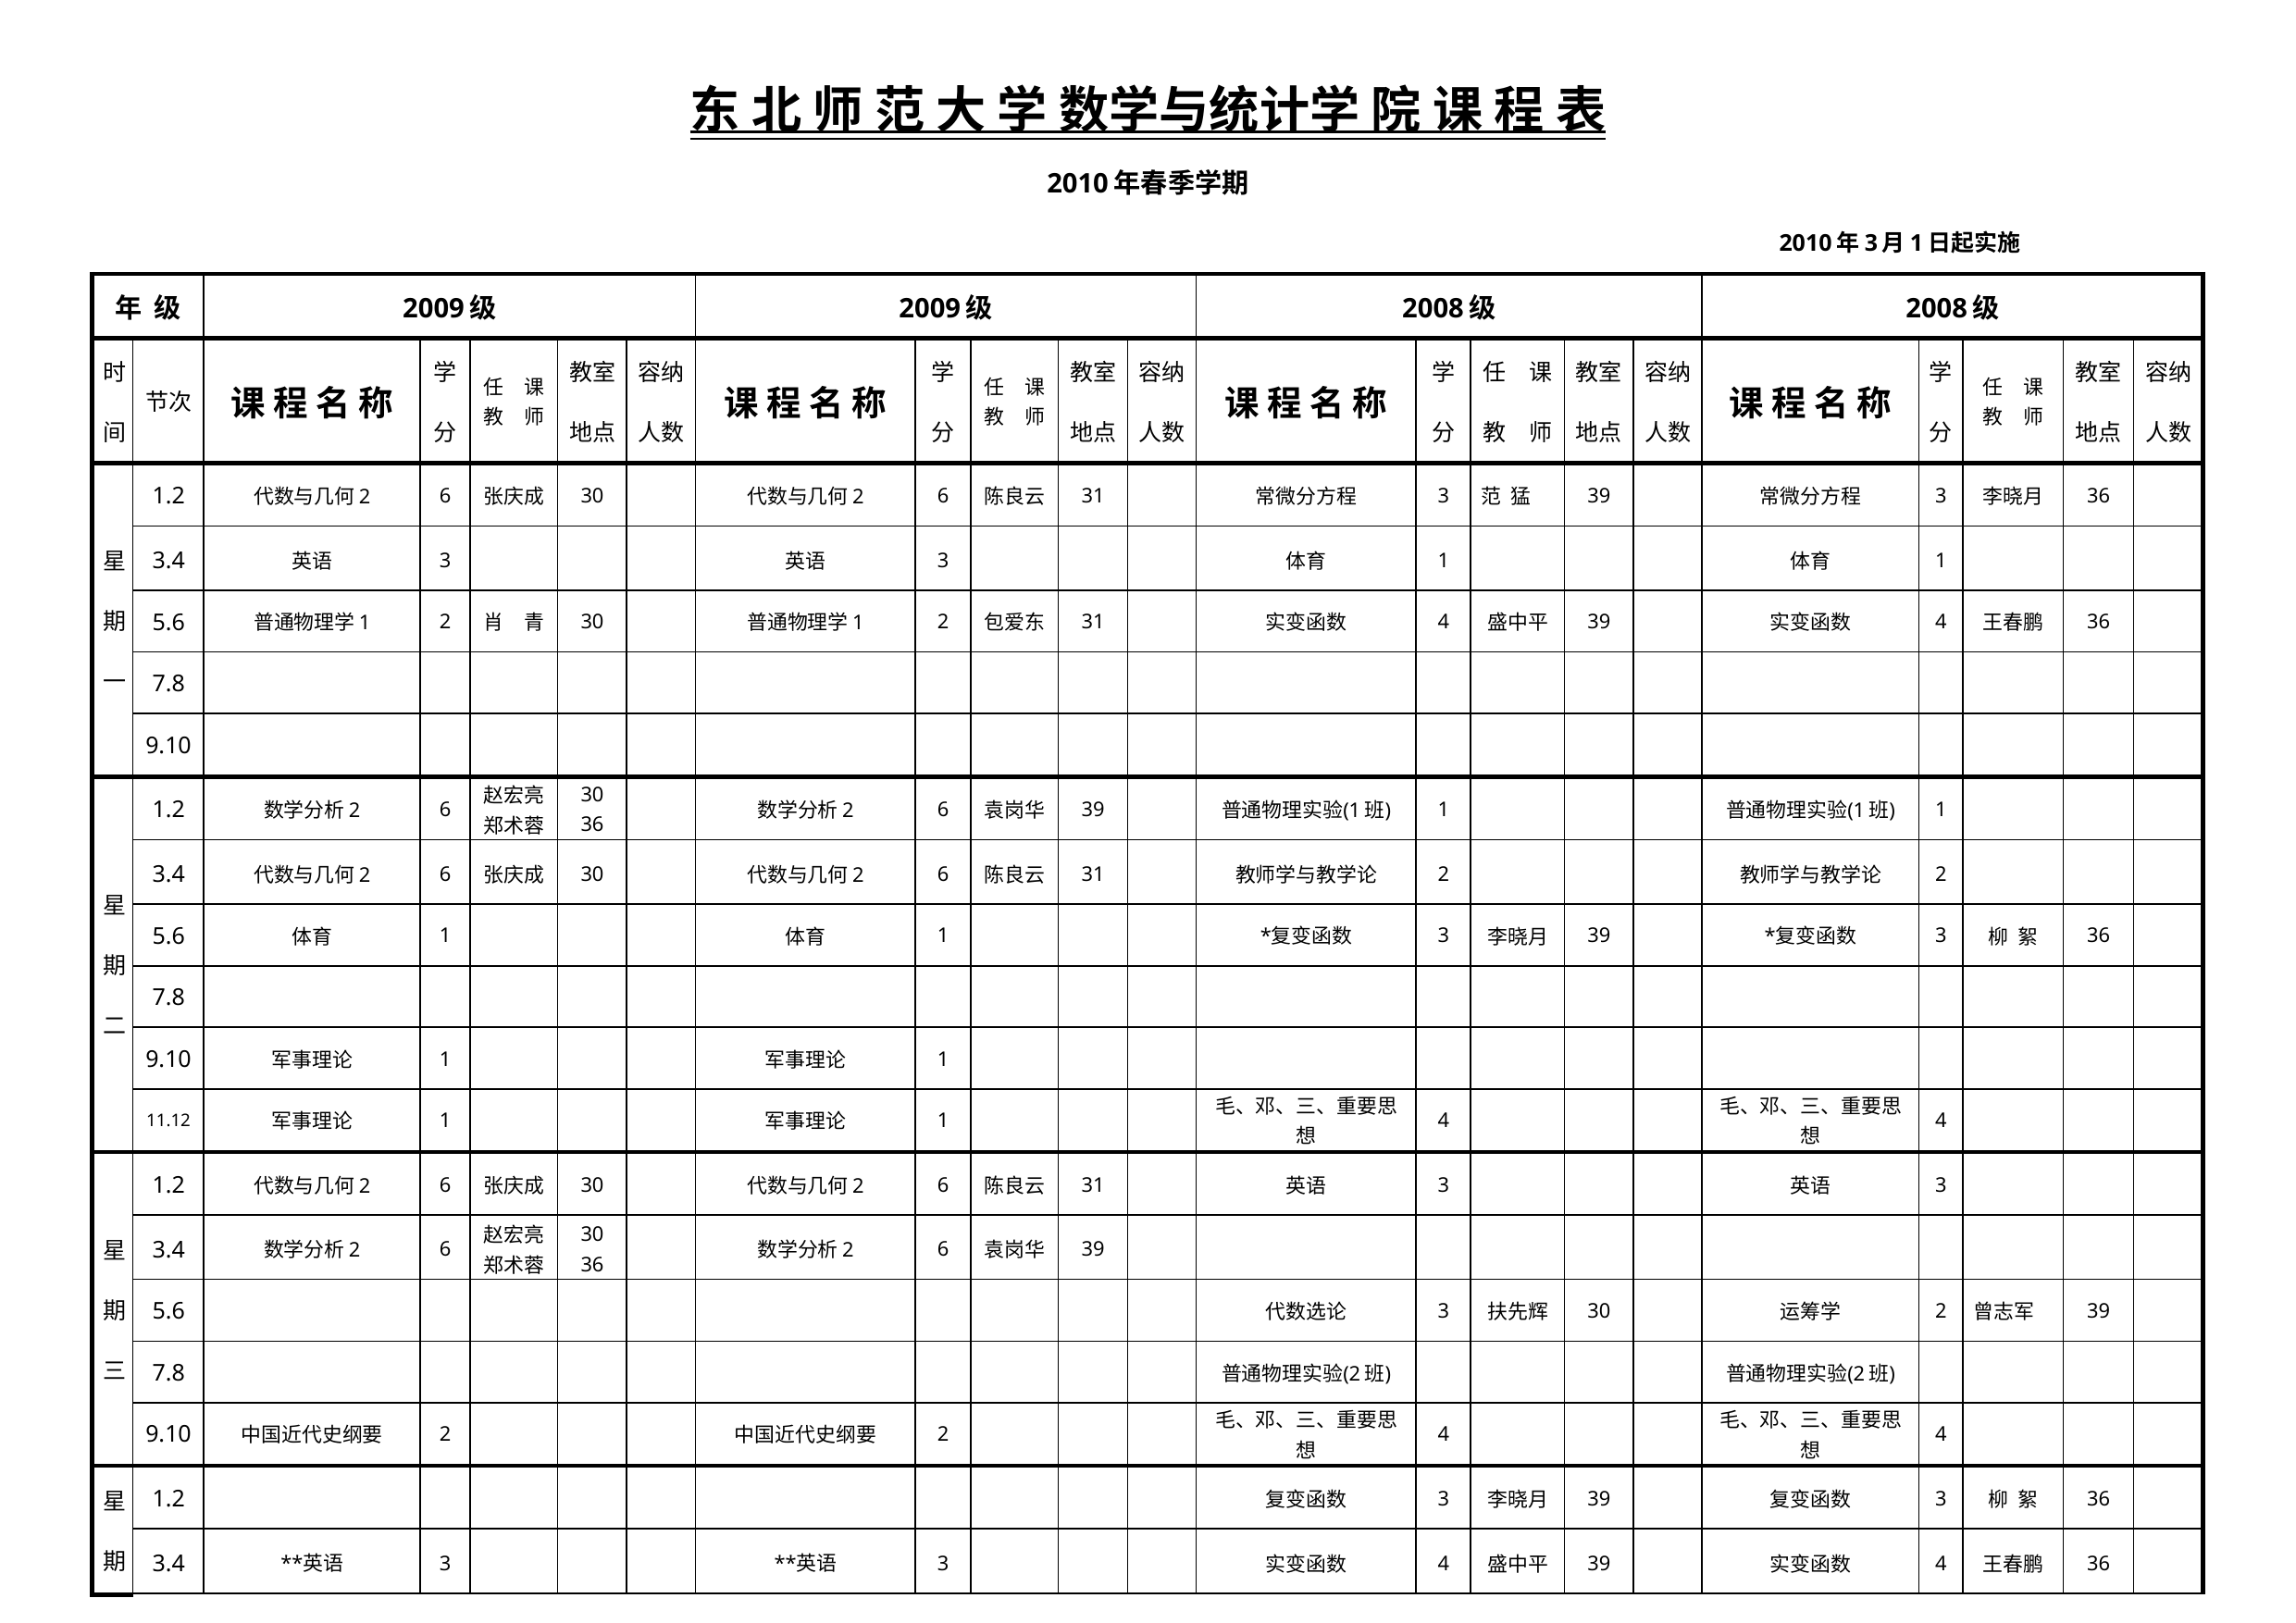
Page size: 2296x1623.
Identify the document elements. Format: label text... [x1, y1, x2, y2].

table_cell [1634, 652, 1701, 712]
table_cell [1964, 1404, 2063, 1464]
table_cell 数学分析2 [205, 1216, 419, 1279]
table_cell 3 [1417, 465, 1470, 525]
table_cell 39 [1059, 1216, 1127, 1279]
table_cell [1059, 1530, 1127, 1592]
table_cell [1964, 1090, 2063, 1149]
table_cell 容纳人数 [2134, 341, 2201, 461]
text 东 北 师 范 大 学 数学与统计学 院 课 程 表 [109, 61, 2186, 151]
table_cell [1565, 652, 1632, 712]
table_cell 军事理论 [205, 1028, 419, 1088]
table_cell [558, 1468, 626, 1528]
table_cell 5.6 [133, 1280, 203, 1340]
table_cell 柳 絮 [1964, 1468, 2063, 1528]
table_cell 范 猛 [1471, 465, 1564, 525]
table_cell [421, 714, 469, 774]
table_cell [471, 967, 557, 1026]
table_cell [205, 1468, 419, 1528]
table_cell 数学分析2 [205, 779, 419, 839]
table_cell *复变函数 [1197, 905, 1415, 965]
table_cell 李晓月 [1471, 1468, 1564, 1528]
table_cell [627, 1468, 695, 1528]
table_cell 普通物理实验(2班) [1197, 1342, 1415, 1402]
table_cell [1471, 779, 1564, 839]
table_cell [1128, 840, 1196, 903]
table_cell 代数与几何2 [205, 840, 419, 903]
table_cell [1417, 1216, 1470, 1279]
table_cell [627, 779, 695, 839]
table_cell 30 [558, 840, 626, 903]
table_cell 普通物理学1 [205, 591, 419, 651]
table_cell [1634, 1404, 1701, 1464]
table_cell [1128, 1216, 1196, 1279]
table_cell [1565, 527, 1632, 589]
table_cell [2064, 652, 2133, 712]
table_cell [1565, 1216, 1632, 1279]
table_cell 常微分方程 [1703, 465, 1918, 525]
table_cell [972, 967, 1058, 1026]
table_cell [1128, 527, 1196, 589]
table_cell 6 [916, 840, 970, 903]
table_cell 张庆成 [471, 1154, 557, 1214]
table_cell [471, 652, 557, 712]
table_cell [205, 967, 419, 1026]
table_cell [1197, 967, 1415, 1026]
table_cell [421, 1468, 469, 1528]
table_cell [558, 1530, 626, 1592]
table_cell [1634, 1468, 1701, 1528]
table_cell [1634, 967, 1701, 1026]
table_cell [627, 1154, 695, 1214]
table_cell 1 [1919, 527, 1962, 589]
table_cell 代数与几何2 [696, 465, 914, 525]
table_cell 容纳人数 [1128, 341, 1196, 461]
table_cell 复变函数 [1703, 1468, 1918, 1528]
table_cell [2134, 714, 2201, 774]
table_cell 30 [558, 591, 626, 651]
table_cell [558, 967, 626, 1026]
table_cell [1471, 1216, 1564, 1279]
table_cell 星期四 [94, 1468, 132, 1592]
table_cell 军事理论 [696, 1028, 914, 1088]
table_cell [627, 967, 695, 1026]
table_cell [972, 1530, 1058, 1592]
table_cell 4 [1919, 1404, 1962, 1464]
table_cell 2 [1919, 1280, 1962, 1340]
table_cell [1128, 652, 1196, 712]
table_cell [2064, 1216, 2133, 1279]
table_cell 4 [1417, 1090, 1470, 1149]
table_cell [1471, 527, 1564, 589]
table_cell 实变函数 [1703, 1530, 1918, 1592]
table_cell [471, 527, 557, 589]
table_cell 体育 [1197, 527, 1415, 589]
table_cell [1471, 652, 1564, 712]
table_cell [1964, 1342, 2063, 1402]
table_cell 4 [1919, 1090, 1962, 1149]
table_cell 6 [421, 1154, 469, 1214]
table_cell [205, 652, 419, 712]
table_cell [1634, 465, 1701, 525]
table_cell [1634, 779, 1701, 839]
table_cell [2064, 1342, 2133, 1402]
table_cell 数学分析2 [696, 779, 914, 839]
table_cell [916, 1342, 970, 1402]
table_cell [696, 1280, 914, 1340]
table_cell [1417, 714, 1470, 774]
table_cell 时间 [94, 341, 132, 461]
table_cell [1417, 1028, 1470, 1088]
table_cell 1 [916, 1028, 970, 1088]
table_cell [1471, 1154, 1564, 1214]
table_cell 1.2 [133, 1468, 203, 1528]
table_cell [627, 1530, 695, 1592]
table_cell 教室地点 [1565, 341, 1632, 461]
table_cell [1128, 1404, 1196, 1464]
table_cell 英语 [1197, 1154, 1415, 1214]
table_cell 赵宏亮 郑术蓉 [471, 1216, 557, 1279]
table_cell [1565, 840, 1632, 903]
table_cell 容纳人数 [1634, 341, 1701, 461]
table_cell 实变函数 [1197, 1530, 1415, 1592]
table_cell 常微分方程 [1197, 465, 1415, 525]
table_cell [2064, 1154, 2133, 1214]
table_cell [1634, 1090, 1701, 1149]
table_cell [1059, 1090, 1127, 1149]
table_cell 9.10 [133, 1404, 203, 1464]
table_header 2008级 [1703, 276, 2201, 336]
table_cell [2064, 779, 2133, 839]
table_cell *复变函数 [1703, 905, 1918, 965]
table_cell 课 程 名 称 [1703, 341, 1918, 461]
table_cell [471, 1028, 557, 1088]
table_cell 包爱东 [972, 591, 1058, 651]
table_cell 曾志军 [1964, 1280, 2063, 1340]
table_cell [2134, 1028, 2201, 1088]
table_cell 6 [421, 779, 469, 839]
table_cell [1471, 1028, 1564, 1088]
table_cell [1059, 527, 1127, 589]
table_cell [1471, 1342, 1564, 1402]
table_cell 代数与几何2 [205, 1154, 419, 1214]
table_cell 1.2 [133, 779, 203, 839]
table_cell 军事理论 [696, 1090, 914, 1149]
table_cell 教室地点 [558, 341, 626, 461]
table_cell [1565, 967, 1632, 1026]
table_cell [1128, 1154, 1196, 1214]
table_cell [696, 1468, 914, 1528]
table_cell 教室地点 [1059, 341, 1127, 461]
table_cell [1059, 1468, 1127, 1528]
table_cell [1964, 527, 2063, 589]
table_cell 教师学与教学论 [1197, 840, 1415, 903]
table_cell 39 [1565, 905, 1632, 965]
table_cell 3 [1417, 1154, 1470, 1214]
table_cell 1 [1417, 779, 1470, 839]
table_cell [2134, 1280, 2201, 1340]
table_cell [696, 652, 914, 712]
table_cell **英语 [205, 1530, 419, 1592]
table_cell 英语 [696, 527, 914, 589]
table_cell [1128, 967, 1196, 1026]
table_cell 30 36 [558, 1216, 626, 1279]
table_cell [1417, 967, 1470, 1026]
table_cell [471, 1090, 557, 1149]
table_cell 体育 [1703, 527, 1918, 589]
table_cell 中国近代史纲要 [205, 1404, 419, 1464]
table_cell 节次 [133, 341, 203, 461]
table_cell [1919, 652, 1962, 712]
table_cell [1128, 1028, 1196, 1088]
table_cell 普通物理实验(1班) [1197, 779, 1415, 839]
table_cell 3 [1919, 1154, 1962, 1214]
table_cell 3 [916, 1530, 970, 1592]
table_cell 39 [1059, 779, 1127, 839]
table_cell 英语 [205, 527, 419, 589]
table_cell [421, 652, 469, 712]
table_cell 2 [1417, 840, 1470, 903]
text 实施 [109, 211, 2186, 271]
table_cell [1565, 1028, 1632, 1088]
table_cell [627, 465, 695, 525]
table_cell [205, 1280, 419, 1340]
table_cell [1919, 967, 1962, 1026]
table_header 2009级 [205, 276, 695, 336]
table_cell [1919, 714, 1962, 774]
table_cell [2134, 905, 2201, 965]
table_cell [2134, 1216, 2201, 1279]
table_cell [1128, 714, 1196, 774]
table_cell 3 [1417, 1280, 1470, 1340]
table_cell [205, 1342, 419, 1402]
table_cell [2134, 1530, 2201, 1592]
table_cell [1417, 1342, 1470, 1402]
table_cell [1565, 1342, 1632, 1402]
table_cell 36 [2064, 1530, 2133, 1592]
table_cell [1634, 1216, 1701, 1279]
table_cell [1703, 1216, 1918, 1279]
table_cell [471, 1280, 557, 1340]
table_cell 张庆成 [471, 840, 557, 903]
table_cell [696, 714, 914, 774]
table_cell 扶先辉 [1471, 1280, 1564, 1340]
table_cell [972, 527, 1058, 589]
table_cell [1059, 1342, 1127, 1402]
table_cell [1128, 905, 1196, 965]
table_cell 学分 [916, 341, 970, 461]
table_cell 星期一 [94, 465, 132, 774]
table_cell 1 [916, 1090, 970, 1149]
table_cell [1128, 1090, 1196, 1149]
table_cell 体育 [696, 905, 914, 965]
table_cell [558, 1342, 626, 1402]
table_cell [1565, 1404, 1632, 1464]
table_cell 39 [1565, 1530, 1632, 1592]
table_cell [972, 1468, 1058, 1528]
table_cell 7.8 [133, 967, 203, 1026]
table_cell 3 [1417, 1468, 1470, 1528]
table_cell [1197, 652, 1415, 712]
table_cell [2134, 1090, 2201, 1149]
table_cell [2064, 1028, 2133, 1088]
table_cell [558, 714, 626, 774]
table_cell 袁岗华 [972, 1216, 1058, 1279]
table_cell 11.12 [133, 1090, 203, 1149]
text 2010年春季学期 [109, 151, 2186, 211]
table_cell [1471, 840, 1564, 903]
table_cell 数学分析2 [696, 1216, 914, 1279]
table_cell 1 [421, 1028, 469, 1088]
table_cell [1565, 1154, 1632, 1214]
table_cell 王春鹏 [1964, 591, 2063, 651]
table_cell [1471, 967, 1564, 1026]
table_cell 7.8 [133, 1342, 203, 1402]
table_cell [1634, 1028, 1701, 1088]
table_cell 31 [1059, 591, 1127, 651]
table_cell [627, 1216, 695, 1279]
table_cell 1 [421, 905, 469, 965]
table_cell [205, 714, 419, 774]
table_cell 6 [916, 779, 970, 839]
table_cell 5.6 [133, 905, 203, 965]
table_cell 李晓月 [1964, 465, 2063, 525]
table_cell [2134, 527, 2201, 589]
table_cell [1059, 905, 1127, 965]
table_cell [1059, 967, 1127, 1026]
table_cell 3 [421, 527, 469, 589]
table_cell [1059, 652, 1127, 712]
table_cell [1703, 714, 1918, 774]
table_cell 代数与几何2 [696, 1154, 914, 1214]
table_cell 1.2 [133, 465, 203, 525]
table_cell [421, 967, 469, 1026]
table_cell 6 [916, 1216, 970, 1279]
table_cell [627, 527, 695, 589]
table_cell [2064, 1404, 2133, 1464]
table_cell 6 [421, 840, 469, 903]
table_cell [1128, 1468, 1196, 1528]
table_cell [627, 1342, 695, 1402]
table_cell 5.6 [133, 591, 203, 651]
table_cell 课 程 名 称 [205, 341, 419, 461]
table_cell 1 [1919, 779, 1962, 839]
table_cell 袁岗华 [972, 779, 1058, 839]
table_cell 任 课 教 师 [972, 341, 1058, 461]
table_cell [558, 652, 626, 712]
table_cell 4 [1417, 591, 1470, 651]
table_cell [2134, 1154, 2201, 1214]
table_cell 4 [1417, 1530, 1470, 1592]
table_cell [1128, 591, 1196, 651]
table_cell [916, 714, 970, 774]
table_cell [627, 840, 695, 903]
table_cell 39 [1565, 591, 1632, 651]
table_cell 31 [1059, 840, 1127, 903]
table_cell [471, 714, 557, 774]
table_header 2009级 [696, 276, 1196, 336]
table_cell [1634, 1530, 1701, 1592]
table_cell 课 程 名 称 [1197, 341, 1415, 461]
table_cell [558, 905, 626, 965]
table_cell [627, 1280, 695, 1340]
table_cell [1634, 591, 1701, 651]
table_cell [2134, 465, 2201, 525]
table_cell [421, 1342, 469, 1402]
table_cell 30 [558, 1154, 626, 1214]
table_cell [558, 1280, 626, 1340]
table_cell [627, 905, 695, 965]
table_cell 39 [1565, 1468, 1632, 1528]
table_cell 4 [1417, 1404, 1470, 1464]
table_cell 3.4 [133, 840, 203, 903]
table_cell [471, 1468, 557, 1528]
table_cell [1919, 1342, 1962, 1402]
table_cell 赵宏亮 郑术蓉 [471, 779, 557, 839]
table_cell 张庆成 [471, 465, 557, 525]
table_cell 31 [1059, 465, 1127, 525]
table_cell [2134, 967, 2201, 1026]
table_cell [558, 527, 626, 589]
table_cell 学分 [421, 341, 469, 461]
table_cell 肖 青 [471, 591, 557, 651]
table_cell [2134, 1468, 2201, 1528]
table_cell 3 [916, 527, 970, 589]
table_cell [972, 1090, 1058, 1149]
table_cell 星期二 [94, 779, 132, 1149]
table_cell [2064, 714, 2133, 774]
table_cell 代数选论 [1197, 1280, 1415, 1340]
table_cell [2064, 1090, 2133, 1149]
table_cell 毛、邓、三、重要思想 [1197, 1404, 1415, 1464]
table_cell [627, 1028, 695, 1088]
table_cell 军事理论 [205, 1090, 419, 1149]
table_cell 4 [1919, 591, 1962, 651]
table_cell [1565, 1090, 1632, 1149]
table_cell [2064, 527, 2133, 589]
table_cell [421, 1280, 469, 1340]
table_cell [2064, 840, 2133, 903]
table_cell [1634, 905, 1701, 965]
table_cell [916, 967, 970, 1026]
table_cell 6 [421, 465, 469, 525]
table_cell 6 [916, 1154, 970, 1214]
table_cell [972, 714, 1058, 774]
table_cell [1703, 967, 1918, 1026]
table_cell 体育 [205, 905, 419, 965]
table_cell [1059, 1028, 1127, 1088]
table_cell [1964, 967, 2063, 1026]
table_cell 3.4 [133, 1216, 203, 1279]
table_cell [1059, 714, 1127, 774]
table_header 年 级 [94, 276, 203, 336]
table_cell 1 [421, 1090, 469, 1149]
table_cell [1197, 1216, 1415, 1279]
table_cell [972, 1028, 1058, 1088]
table_cell 3 [1919, 465, 1962, 525]
table_cell [471, 1404, 557, 1464]
table_cell [627, 714, 695, 774]
table_cell 实变函数 [1703, 591, 1918, 651]
table_cell [471, 905, 557, 965]
table_cell 盛中平 [1471, 1530, 1564, 1592]
table_cell 英语 [1703, 1154, 1918, 1214]
table_cell 2 [1919, 840, 1962, 903]
table_cell [1417, 652, 1470, 712]
table_cell 学分 [1417, 341, 1470, 461]
table_cell [627, 652, 695, 712]
table_cell [972, 1342, 1058, 1402]
table_cell [916, 1280, 970, 1340]
table_cell [1964, 779, 2063, 839]
table_cell 9.10 [133, 714, 203, 774]
table_cell [1634, 1154, 1701, 1214]
table_cell [972, 652, 1058, 712]
table_cell 普通物理实验(2班) [1703, 1342, 1918, 1402]
table_cell [627, 1404, 695, 1464]
table_cell 3 [1919, 1468, 1962, 1528]
table_cell 6 [916, 465, 970, 525]
table_cell [558, 1090, 626, 1149]
table_cell 容纳人数 [627, 341, 695, 461]
table_cell 普通物理实验(1班) [1703, 779, 1918, 839]
table_cell 7.8 [133, 652, 203, 712]
table_cell [2134, 652, 2201, 712]
table_cell 30 [1565, 1280, 1632, 1340]
table_cell [2134, 840, 2201, 903]
table_cell 代数与几何2 [696, 840, 914, 903]
table_cell 4 [1919, 1530, 1962, 1592]
table_cell [1964, 1154, 2063, 1214]
table_cell 3.4 [133, 527, 203, 589]
table_cell 36 [2064, 465, 2133, 525]
table_cell [2134, 1342, 2201, 1402]
table_cell [1964, 652, 2063, 712]
table_cell [1471, 1090, 1564, 1149]
table_cell [1197, 1028, 1415, 1088]
table_cell 36 [2064, 1468, 2133, 1528]
table_cell [1634, 840, 1701, 903]
table_cell 39 [2064, 1280, 2133, 1340]
table_cell 李晓月 [1471, 905, 1564, 965]
table_cell [972, 905, 1058, 965]
table_cell 盛中平 [1471, 591, 1564, 651]
table_cell [471, 1530, 557, 1592]
table_cell 代数与几何2 [205, 465, 419, 525]
table_cell 柳 絮 [1964, 905, 2063, 965]
table_cell [1634, 714, 1701, 774]
table_cell 毛、邓、三、重要思想 [1703, 1404, 1918, 1464]
table_cell [1471, 1404, 1564, 1464]
table_cell [558, 1404, 626, 1464]
table_cell [1128, 779, 1196, 839]
table_cell 3 [1417, 905, 1470, 965]
table_cell [1059, 1404, 1127, 1464]
table_cell [471, 1342, 557, 1402]
table_cell **英语 [696, 1530, 914, 1592]
table_cell 复变函数 [1197, 1468, 1415, 1528]
table_cell 学分 [1919, 341, 1962, 461]
table_cell [627, 591, 695, 651]
table_cell 教师学与教学论 [1703, 840, 1918, 903]
table_cell 2 [916, 591, 970, 651]
table_cell [1471, 714, 1564, 774]
table_cell [1919, 1216, 1962, 1279]
table_cell 星期三 [94, 1154, 132, 1464]
table_cell [1128, 1280, 1196, 1340]
table_cell 1.2 [133, 1154, 203, 1214]
table_cell 王春鹏 [1964, 1530, 2063, 1592]
table_cell [972, 1404, 1058, 1464]
table_cell [1565, 714, 1632, 774]
table_cell [1634, 527, 1701, 589]
table_cell 3 [421, 1530, 469, 1592]
table_header 2008级 [1197, 276, 1701, 336]
table_cell [1964, 840, 2063, 903]
table_cell 运筹学 [1703, 1280, 1918, 1340]
table_cell 陈良云 [972, 465, 1058, 525]
table_cell [2134, 779, 2201, 839]
table_cell 36 [2064, 905, 2133, 965]
table_cell [916, 652, 970, 712]
table_cell 2 [421, 591, 469, 651]
table_cell 6 [421, 1216, 469, 1279]
table_cell [696, 967, 914, 1026]
table_cell 中国近代史纲要 [696, 1404, 914, 1464]
table_cell [1128, 465, 1196, 525]
table_cell [696, 1342, 914, 1402]
table_cell 毛、邓、三、重要思想 [1197, 1090, 1415, 1149]
table_cell 31 [1059, 1154, 1127, 1214]
table_cell [2134, 591, 2201, 651]
table_cell 1 [1417, 527, 1470, 589]
table_cell 30 36 [558, 779, 626, 839]
table_cell [1919, 1028, 1962, 1088]
table_cell [1703, 652, 1918, 712]
table_cell [916, 1468, 970, 1528]
table_cell 9.10 [133, 1028, 203, 1088]
table_cell [1964, 714, 2063, 774]
table_cell 2 [916, 1404, 970, 1464]
table_cell 教室地点 [2064, 341, 2133, 461]
table_cell 实变函数 [1197, 591, 1415, 651]
table_cell [558, 1028, 626, 1088]
table_cell [1964, 1216, 2063, 1279]
table_cell [1197, 714, 1415, 774]
table_cell 36 [2064, 591, 2133, 651]
table_cell [1128, 1530, 1196, 1592]
table_cell [1964, 1028, 2063, 1088]
table_cell 任 课 教 师 [1471, 341, 1564, 461]
table_cell [1059, 1280, 1127, 1340]
table_cell [1703, 1028, 1918, 1088]
table_cell [1634, 1342, 1701, 1402]
table_cell [1128, 1342, 1196, 1402]
table_cell [1634, 1280, 1701, 1340]
table_cell 39 [1565, 465, 1632, 525]
table_cell 陈良云 [972, 840, 1058, 903]
table_cell 普通物理学1 [696, 591, 914, 651]
table_cell 30 [558, 465, 626, 525]
table_cell 毛、邓、三、重要思想 [1703, 1090, 1918, 1149]
table_cell 陈良云 [972, 1154, 1058, 1214]
table_cell 2 [421, 1404, 469, 1464]
table_cell 任 课 教 师 [1964, 341, 2063, 461]
table_cell [1565, 779, 1632, 839]
table_cell 1 [916, 905, 970, 965]
table_cell [2064, 967, 2133, 1026]
table_cell [2134, 1404, 2201, 1464]
table_cell 任 课 教 师 [471, 341, 557, 461]
table_cell 3 [1919, 905, 1962, 965]
table_cell 3.4 [133, 1530, 203, 1592]
table_cell [972, 1280, 1058, 1340]
table_cell [627, 1090, 695, 1149]
table_cell 课 程 名 称 [696, 341, 914, 461]
